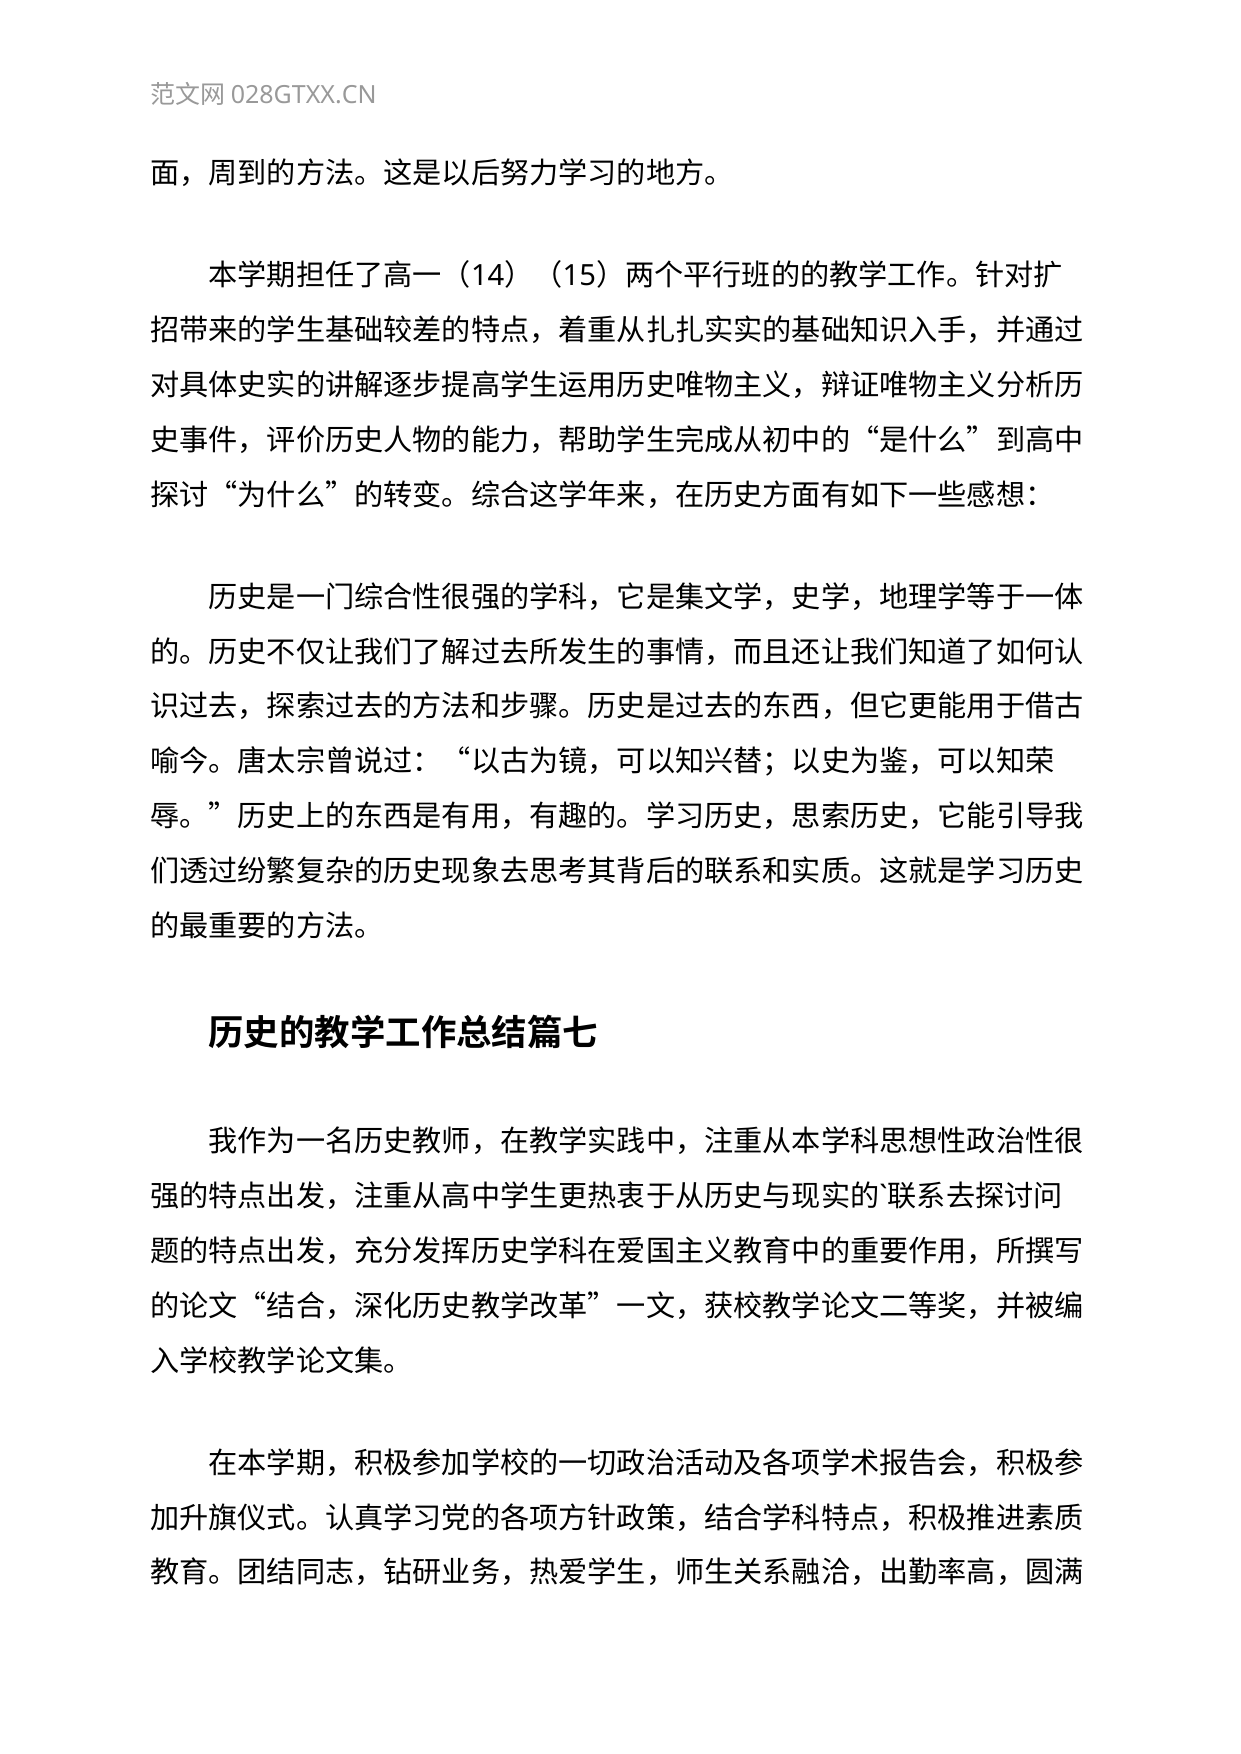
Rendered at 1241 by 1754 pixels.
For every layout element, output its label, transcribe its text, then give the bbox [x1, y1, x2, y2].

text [150, 150, 1090, 192]
text 本学期担任了高一（14）（15）两个平行班的的教学工作。针对扩招带来的学生基础较差的特点，着重从扎扎实实的基础知识入手，并通过对具体史实的讲解逐步提高学生运用历史唯物主义，辩证唯物主义分析历史事件，评价历史人物的能力，帮助学生完成从初中的“是什么”到高中探讨“为什么”的转变。综合这学年来，在历史方面有如下一些感想： [150, 252, 1090, 514]
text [150, 1439, 1090, 1591]
text 历史的教学工作总结篇七 [150, 1004, 1090, 1056]
text 我作为一名历史教师，在教学实践中，注重从本学科思想性政治性很强的特点出发，注重从高中学生更热衷于从历史与现实的`联系去探讨问题的特点出发，充分发挥历史学科在爱国主义教育中的重要作用，所撰写的论文“结合，深化历史教学改革”一文，获校教学论文二等奖，并被编入学校教学论文集。 [150, 1118, 1090, 1380]
text 历史是一门综合性很强的学科，它是集文学，史学，地理学等于一体的。历史不仅让我们了解过去所发生的事情，而且还让我们知道了如何认识过去，探索过去的方法和步骤。历史是过去的东西，但它更能用于借古喻今。唐太宗曾说过：“以古为镜，可以知兴替；以史为鉴，可以知荣辱。”历史上的东西是有用，有趣的。学习历史，思索历史，它能引导我们透过纷繁复杂的历史现象去思考其背后的联系和实质。这就是学习历史的最重要的方法。 [150, 573, 1090, 945]
